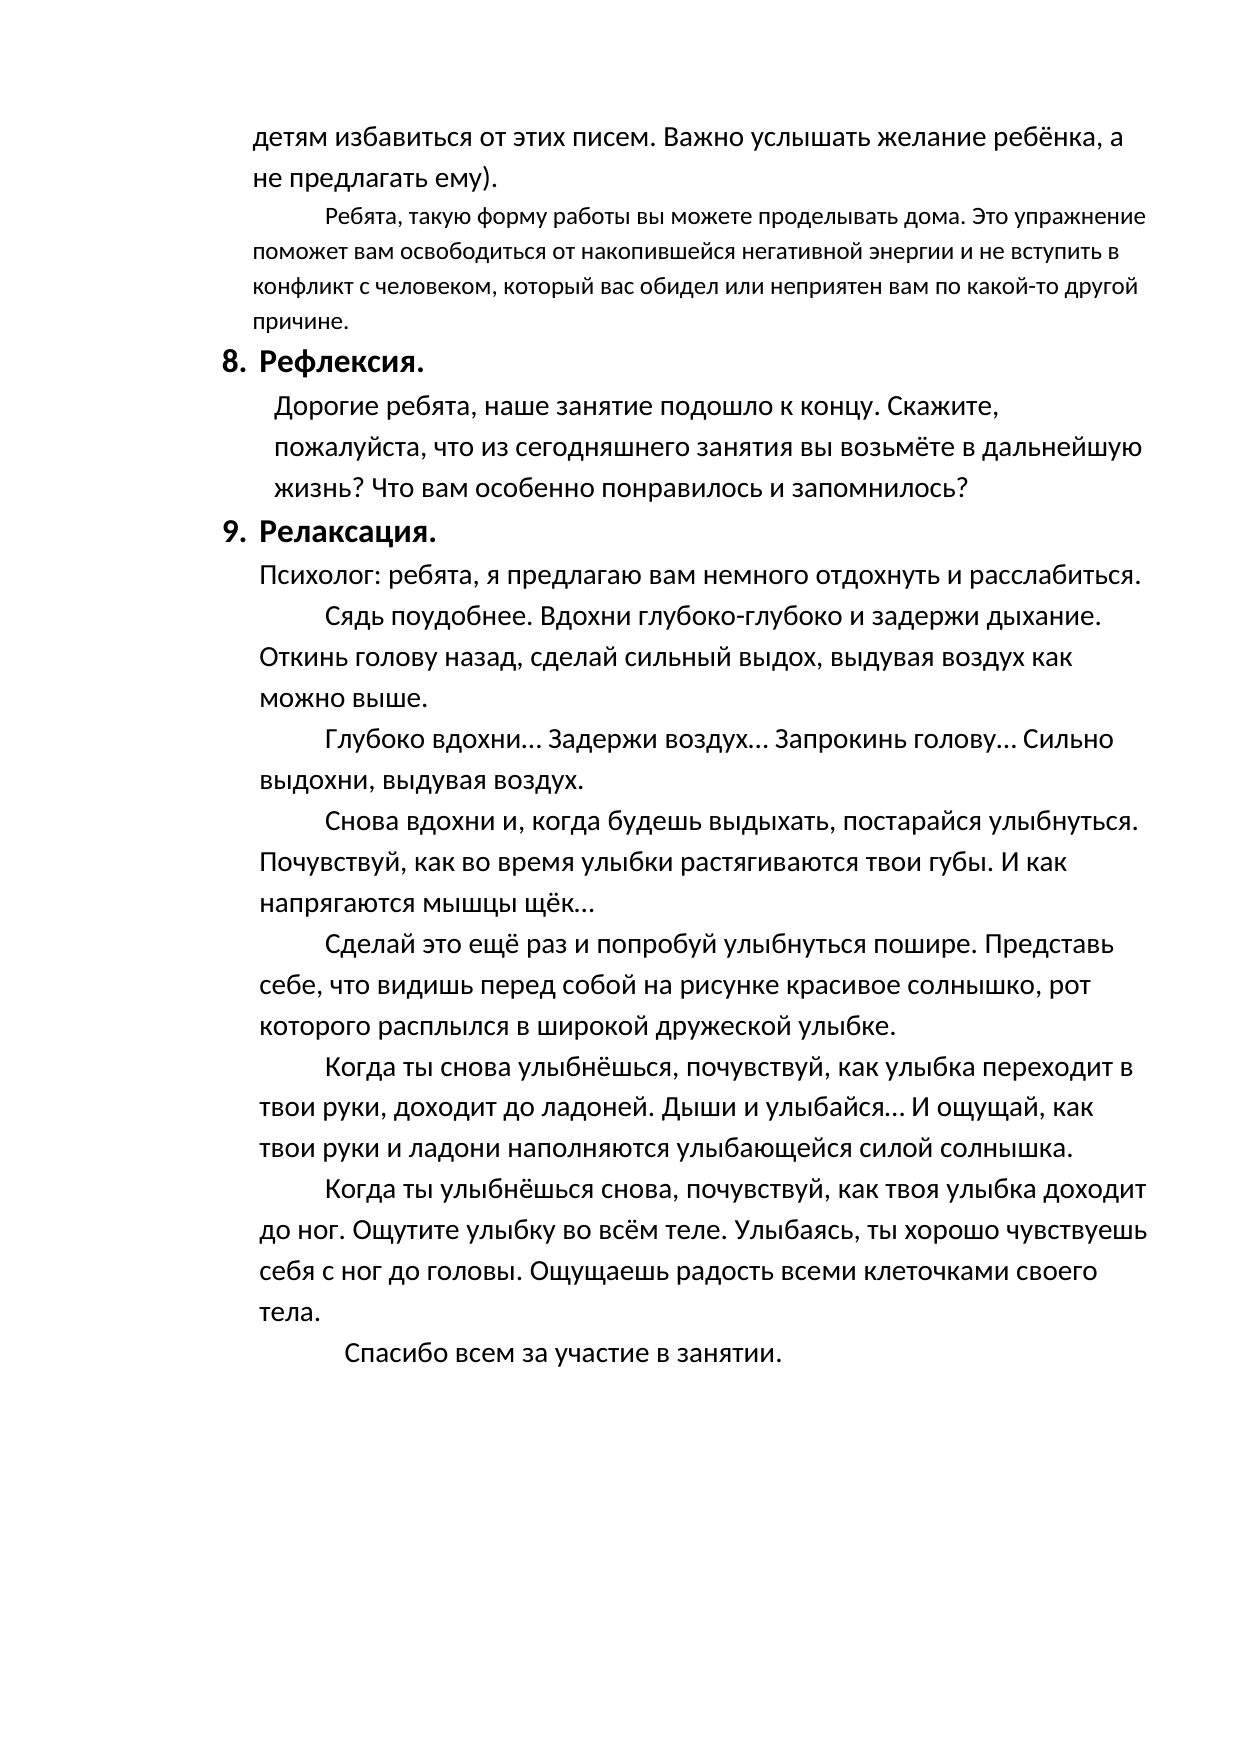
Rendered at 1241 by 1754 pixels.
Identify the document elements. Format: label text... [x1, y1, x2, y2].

list Сделай это ещё раз и попробуй улыбнуться пошире. Представь себе, что видишь перед собой на рисунке красивое солнышко, рот которого расплылся в широкой дружеской улыбке. [259, 925, 1152, 1042]
list Ребята, такую форму работы вы можете проделывать дома. Это упражнение поможет вам освободиться от накопившейся негативной энергии и не вступить в конфликт с человеком, который вас обидел или неприятен вам по какой-то другой причине. [252, 200, 1152, 336]
list Глубоко вдохни… Задержи воздух… Запрокинь голову… Сильно выдохни, выдувая воздух. [259, 720, 1152, 797]
list Психолог: ребята, я предлагаю вам немного отдохнуть и расслабиться. Сядь поудобнее. Вдохни глубоко-глубоко и задержи дыхание. Откинь голову назад, сделай сильный выдох, выдувая воздух как можно выше. [259, 556, 1152, 715]
list Спасибо всем за участие в занятии. [259, 1334, 1152, 1370]
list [252, 118, 1152, 195]
list Релаксация. [222, 509, 1152, 550]
list Дорогие ребята, наше занятие подошло к концу. Скажите, пожалуйста, что из сегодняшнего занятия вы возьмёте в дальнейшую жизнь? Что вам особенно понравилось и запомнилось? [274, 387, 1152, 504]
list Снова вдохни и, когда будешь выдыхать, постарайся улыбнуться. Почувствуй, как во время улыбки растягиваются твои губы. И как напрягаются мышцы щёк… [259, 802, 1152, 919]
list Когда ты улыбнёшься снова, почувствуй, как твоя улыбка доходит до ног. Ощутите улыбку во всём теле. Улыбаясь, ты хорошо чувствуешь себя с ног до головы. Ощущаешь радость всеми клеточками своего тела. [259, 1170, 1152, 1329]
list Когда ты снова улыбнёшься, почувствуй, как улыбка переходит в твои руки, доходит до ладоней. Дыши и улыбайся… И ощущай, как твои руки и ладони наполняются улыбающейся силой солнышка. [259, 1048, 1152, 1165]
list Рефлексия. [222, 340, 1152, 381]
